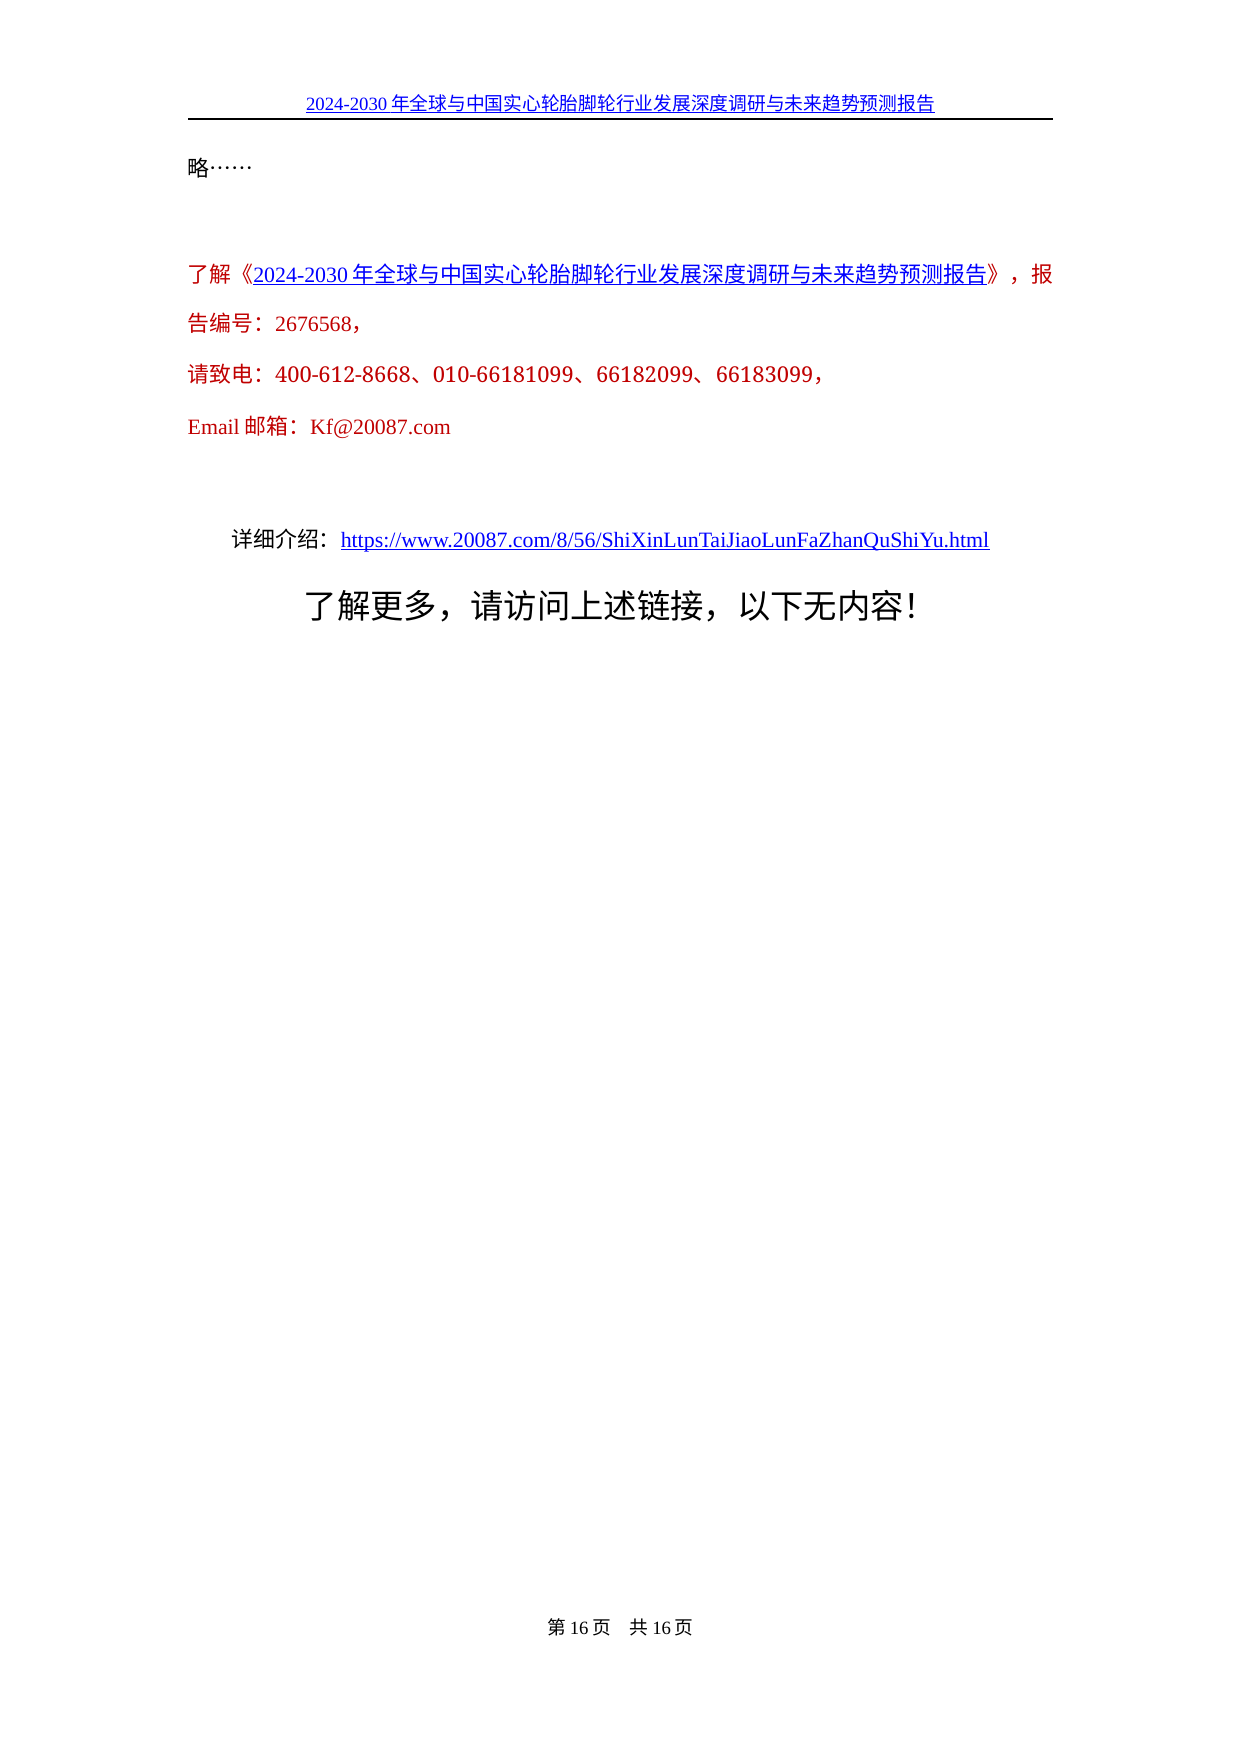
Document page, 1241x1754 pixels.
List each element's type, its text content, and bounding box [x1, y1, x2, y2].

text 了解《2024-2030年全球与中国实心轮胎脚轮行业发展深度调研与未来趋势预测报告》，报告编号：2676568， [187, 257, 1053, 338]
title 了解更多，请访问上述链接，以下无内容！ [187, 571, 1053, 636]
text 请致电：400-612-8668、010-66181099、66182099、66183099， [187, 357, 1053, 389]
text 详细介绍：https://www.20087.com/8/56/ShiXinLunTaiJiaoLunFaZhanQuShiYu.html [187, 521, 1053, 554]
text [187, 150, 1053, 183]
text Email邮箱：Kf@20087.com [187, 408, 1053, 441]
